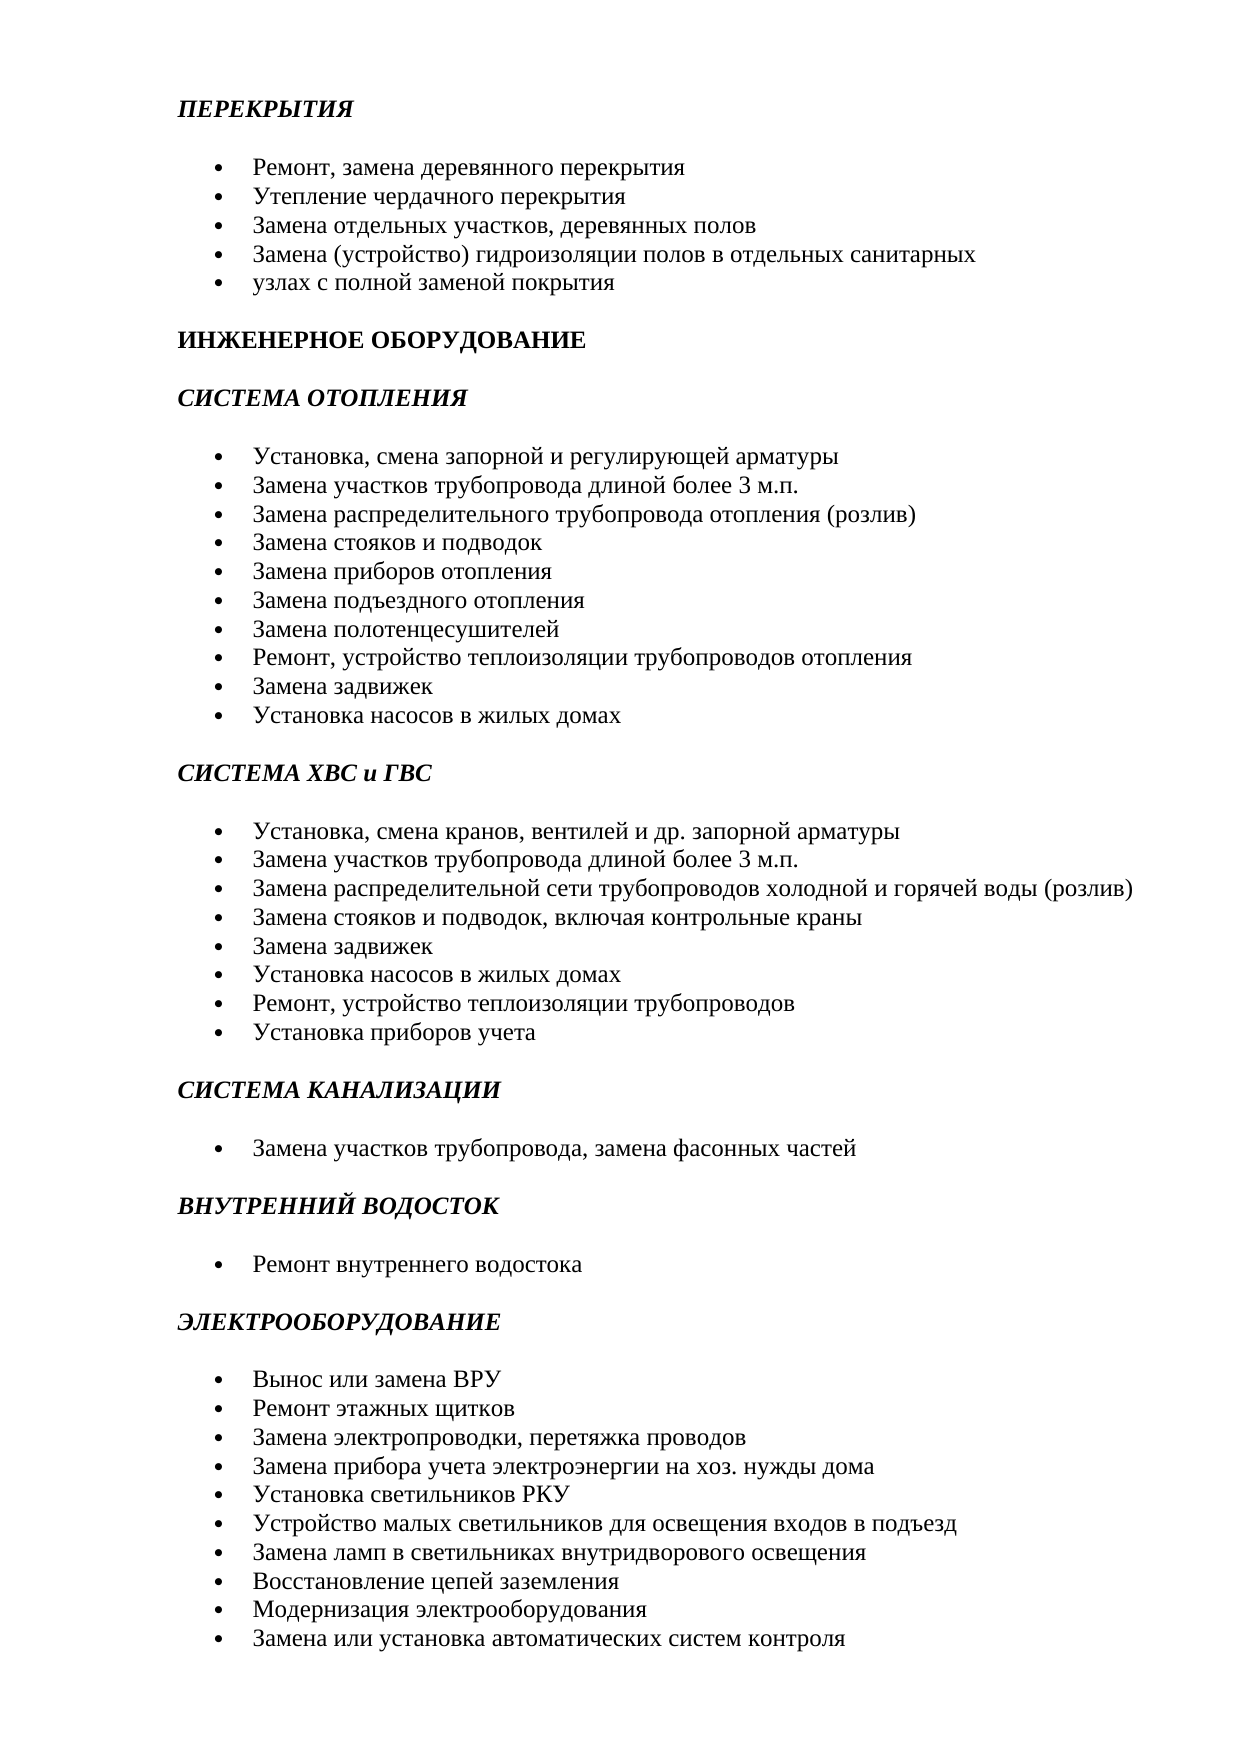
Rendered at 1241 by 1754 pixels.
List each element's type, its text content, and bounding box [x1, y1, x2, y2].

list Замена отдельных участков, деревянных полов [215, 210, 1152, 239]
list Установка светильников РКУ [215, 1479, 1152, 1508]
list Модернизация электрооборудования [215, 1594, 1152, 1623]
text ИНЖЕНЕРНОЕ ОБОРУДОВАНИЕ [177, 325, 1152, 354]
list Ремонт, устройство теплоизоляции трубопроводов [215, 988, 1152, 1017]
text ВНУТРЕННИЙ ВОДОСТОК [177, 1191, 1152, 1219]
list Замена участков трубопровода, замена фасонных частей [215, 1133, 1152, 1162]
list Замена стояков и подводок, включая контрольные краны [215, 902, 1152, 931]
list Установка, смена кранов, вентилей и др. запорной арматуры [215, 816, 1152, 844]
list узлах с полной заменой покрытия [215, 267, 1152, 296]
list Замена электропроводки, перетяжка проводов [215, 1422, 1152, 1451]
list Замена или установка автоматических систем контроля [215, 1623, 1152, 1652]
list Восстановление цепей заземления [215, 1566, 1152, 1594]
list Утепление чердачного перекрытия [215, 181, 1152, 210]
list Замена участков трубопровода длиной более 3 м.п. [215, 844, 1152, 873]
list Замена приборов отопления [215, 556, 1152, 585]
list Устройство малых светильников для освещения входов в подъезд [215, 1508, 1152, 1537]
list Замена распределительного трубопровода отопления (розлив) [215, 499, 1152, 527]
list Установка, смена запорной и регулирующей арматуры [215, 441, 1152, 470]
list Вынос или замена ВРУ [215, 1364, 1152, 1393]
list Ремонт этажных щитков [215, 1393, 1152, 1422]
list Замена распределительной сети трубопроводов холодной и горячей воды (розлив) [215, 873, 1152, 902]
list Замена (устройство) гидроизоляции полов в отдельных санитарных [215, 239, 1152, 267]
list Замена задвижек [215, 931, 1152, 959]
list Замена прибора учета электроэнергии на хоз. нужды дома [215, 1451, 1152, 1479]
text ЭЛЕКТРООБОРУДОВАНИЕ [177, 1307, 1152, 1335]
text СИСТЕМА КАНАЛИЗАЦИИ [177, 1075, 1152, 1104]
list Замена участков трубопровода длиной более 3 м.п. [215, 470, 1152, 499]
list Ремонт, замена деревянного перекрытия [215, 152, 1152, 181]
text ПЕРЕКРЫТИЯ [177, 94, 1152, 123]
list Замена задвижек [215, 671, 1152, 700]
list Установка приборов учета [215, 1017, 1152, 1046]
list Замена подъездного отопления [215, 585, 1152, 614]
list Установка насосов в жилых домах [215, 700, 1152, 729]
list Ремонт внутреннего водостока [215, 1249, 1152, 1277]
text СИСТЕМА ХВС и ГВС [177, 758, 1152, 787]
list Ремонт, устройство теплоизоляции трубопроводов отопления [215, 642, 1152, 671]
text СИСТЕМА ОТОПЛЕНИЯ [177, 383, 1152, 412]
list Замена стояков и подводок [215, 527, 1152, 556]
list Замена ламп в светильниках внутридворового освещения [215, 1537, 1152, 1566]
list Установка насосов в жилых домах [215, 959, 1152, 988]
list Замена полотенцесушителей [215, 614, 1152, 642]
